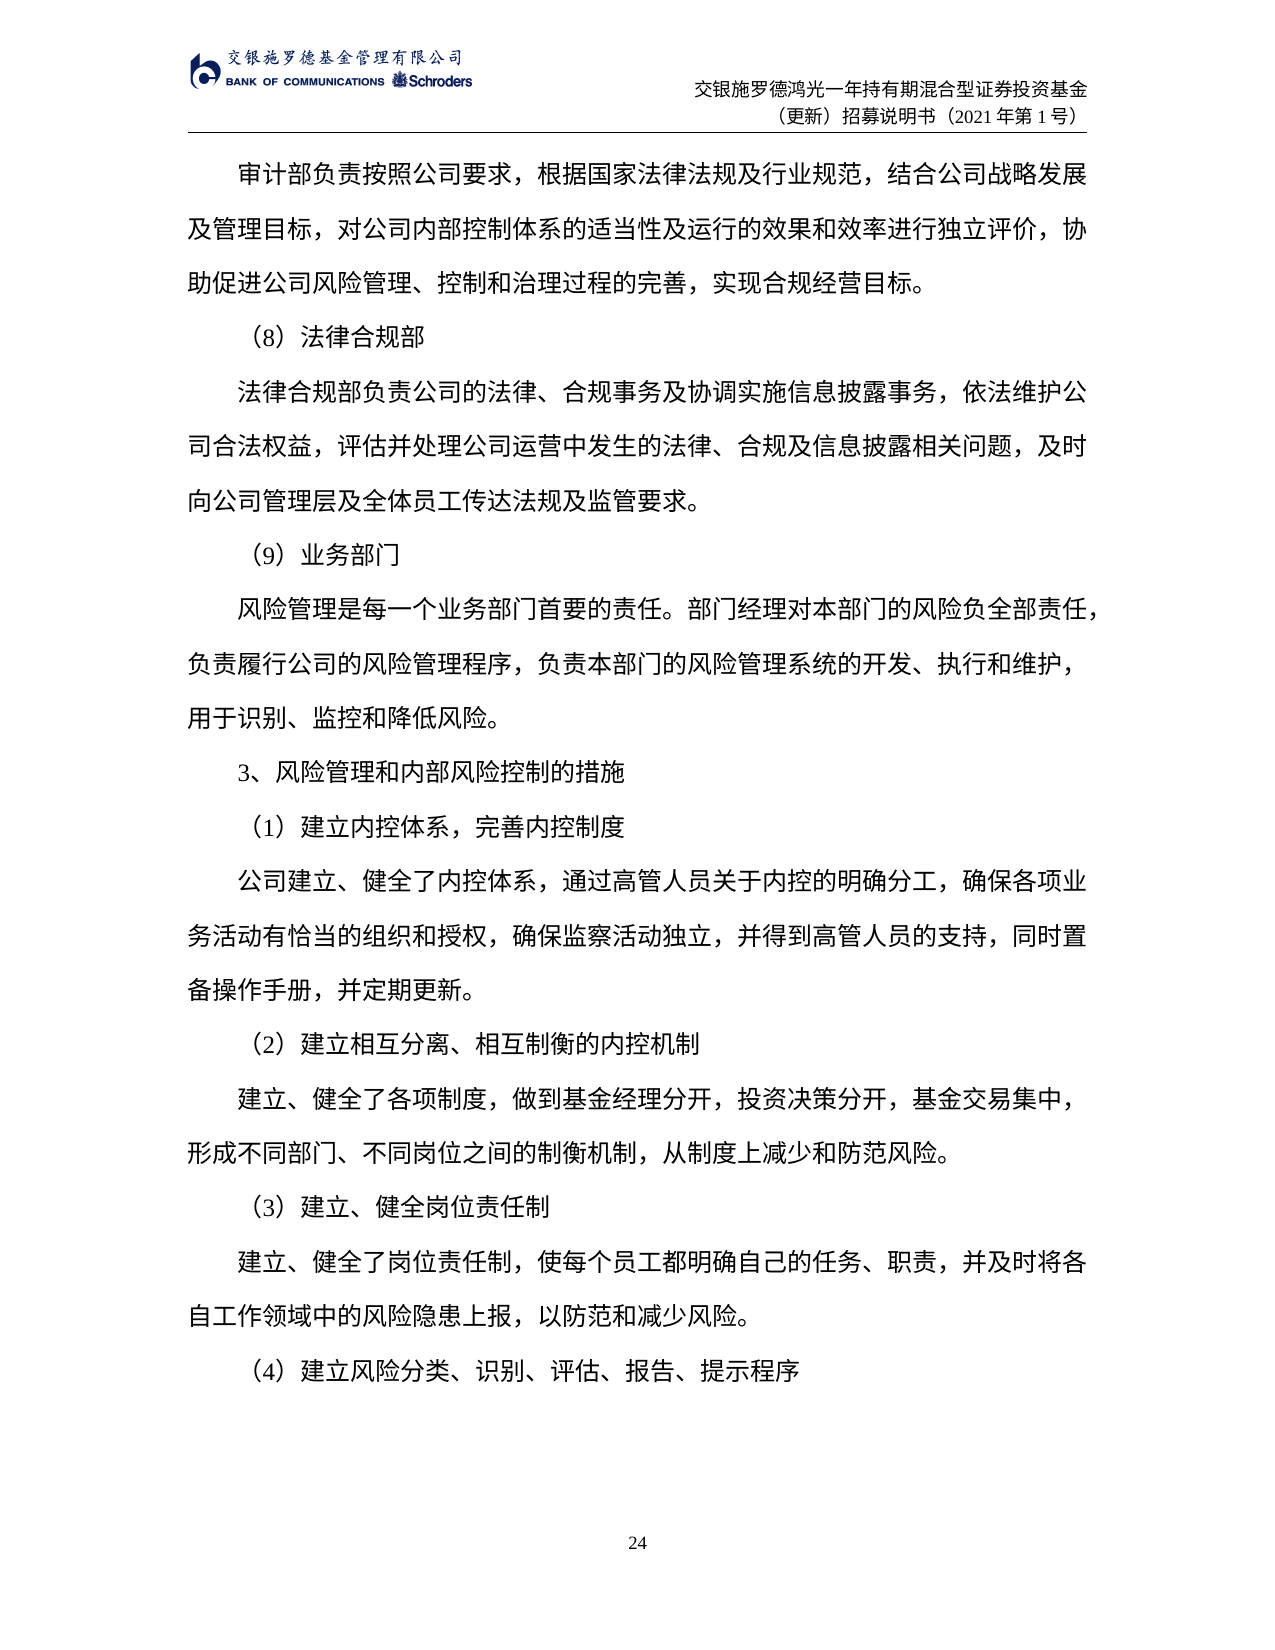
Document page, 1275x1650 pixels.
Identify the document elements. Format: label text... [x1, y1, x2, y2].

text （1）建立内控体系，完善内控制度 [187, 807, 1087, 843]
text （8）法律合规部 [187, 318, 1087, 354]
text 法律合规部负责公司的法律、合规事务及协调实施信息披露事务，依法维护公司合法权益，评估并处理公司运营中发生的法律、合规及信息披露相关问题，及时向公司管理层及全体员工传达法规及监管要求。 [187, 372, 1087, 517]
text 公司建立、健全了内控体系，通过高管人员关于内控的明确分工，确保各项业务活动有恰当的组织和授权，确保监察活动独立，并得到高管人员的支持，同时置备操作手册，并定期更新。 [187, 862, 1087, 1007]
text （9）业务部门 [187, 535, 1087, 572]
text （3）建立、健全岗位责任制 [187, 1188, 1087, 1224]
text 3、风险管理和内部风险控制的措施 [187, 753, 1087, 789]
text （2）建立相互分离、相互制衡的内控机制 [187, 1025, 1087, 1061]
text 审计部负责按照公司要求，根据国家法律法规及行业规范，结合公司战略发展及管理目标，对公司内部控制体系的适当性及运行的效果和效率进行独立评价，协助促进公司风险管理、控制和治理过程的完善，实现合规经营目标。 [187, 155, 1087, 300]
picture [190, 50, 472, 89]
text （4）建立风险分类、识别、评估、报告、提示程序 [187, 1351, 1087, 1387]
text 建立、健全了各项制度，做到基金经理分开，投资决策分开，基金交易集中，形成不同部门、不同岗位之间的制衡机制，从制度上减少和防范风险。 [187, 1079, 1087, 1170]
text 风险管理是每一个业务部门首要的责任。部门经理对本部门的风险负全部责任，负责履行公司的风险管理程序，负责本部门的风险管理系统的开发、执行和维护，用于识别、监控和降低风险。 [187, 590, 1087, 735]
text 建立、健全了岗位责任制，使每个员工都明确自己的任务、职责，并及时将各自工作领域中的风险隐患上报，以防范和减少风险。 [187, 1242, 1087, 1333]
